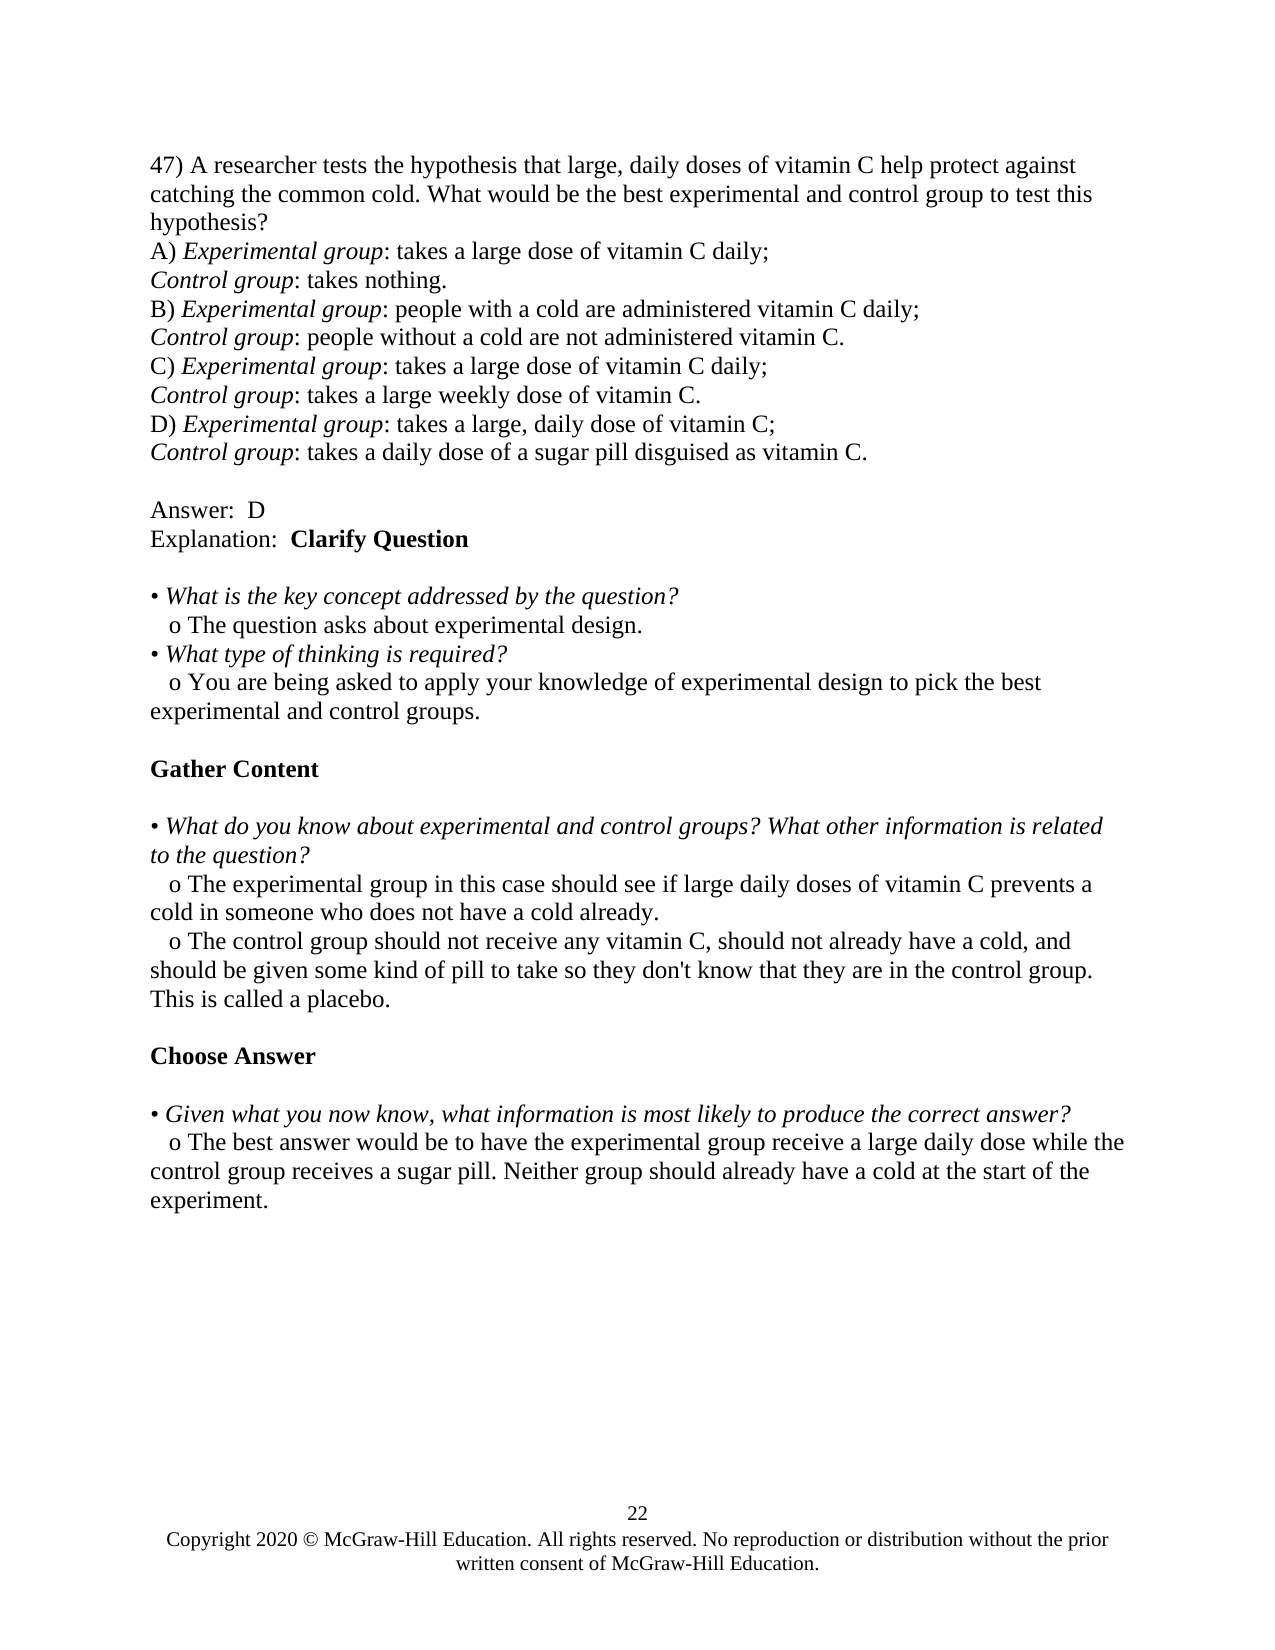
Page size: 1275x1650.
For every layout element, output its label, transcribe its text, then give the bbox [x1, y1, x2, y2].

text • Given what you now know, what information is most likely to produce the correct answer? [150, 1099, 1125, 1127]
text o The best answer would be to have the experimental group receive a large daily dose while the control group receives a sugar pill. Neither group should already have a cold at the start of the experiment. [150, 1127, 1125, 1214]
text o The control group should not receive any vitamin C, should not already have a cold, and should be given some kind of pill to take so they don't know that they are in the control group. This is called a placebo. [150, 926, 1125, 1012]
text Choose Answer [150, 1041, 1125, 1070]
text D) Experimental group: takes a large, daily dose of vitamin C; [150, 409, 1125, 437]
text Control group: takes nothing. [150, 265, 1125, 294]
text Explanation: Clarify Question [150, 524, 1125, 552]
text • What do you know about experimental and control groups? What other information is related to the question? [150, 811, 1125, 869]
text • What is the key concept addressed by the question? [150, 581, 1125, 610]
text • What type of thinking is required? [150, 639, 1125, 667]
text o The question asks about experimental design. [150, 610, 1125, 639]
text Answer: D [150, 495, 1125, 524]
text B) Experimental group: people with a cold are administered vitamin C daily; [150, 294, 1125, 322]
text Control group: people without a cold are not administered vitamin C. [150, 322, 1125, 351]
text 47) A researcher tests the hypothesis that large, daily doses of vitamin C help protect against catching the common cold. What would be the best experimental and control group to test this hypothesis? [150, 150, 1125, 236]
text Control group: takes a daily dose of a sugar pill disguised as vitamin C. [150, 437, 1125, 466]
text o The experimental group in this case should see if large daily doses of vitamin C prevents a cold in someone who does not have a cold already. [150, 869, 1125, 926]
text o You are being asked to apply your knowledge of experimental design to pick the best experimental and control groups. [150, 667, 1125, 725]
text C) Experimental group: takes a large dose of vitamin C daily; [150, 351, 1125, 380]
text A) Experimental group: takes a large dose of vitamin C daily; [150, 236, 1125, 265]
text Gather Content [150, 754, 1125, 782]
text Control group: takes a large weekly dose of vitamin C. [150, 380, 1125, 409]
